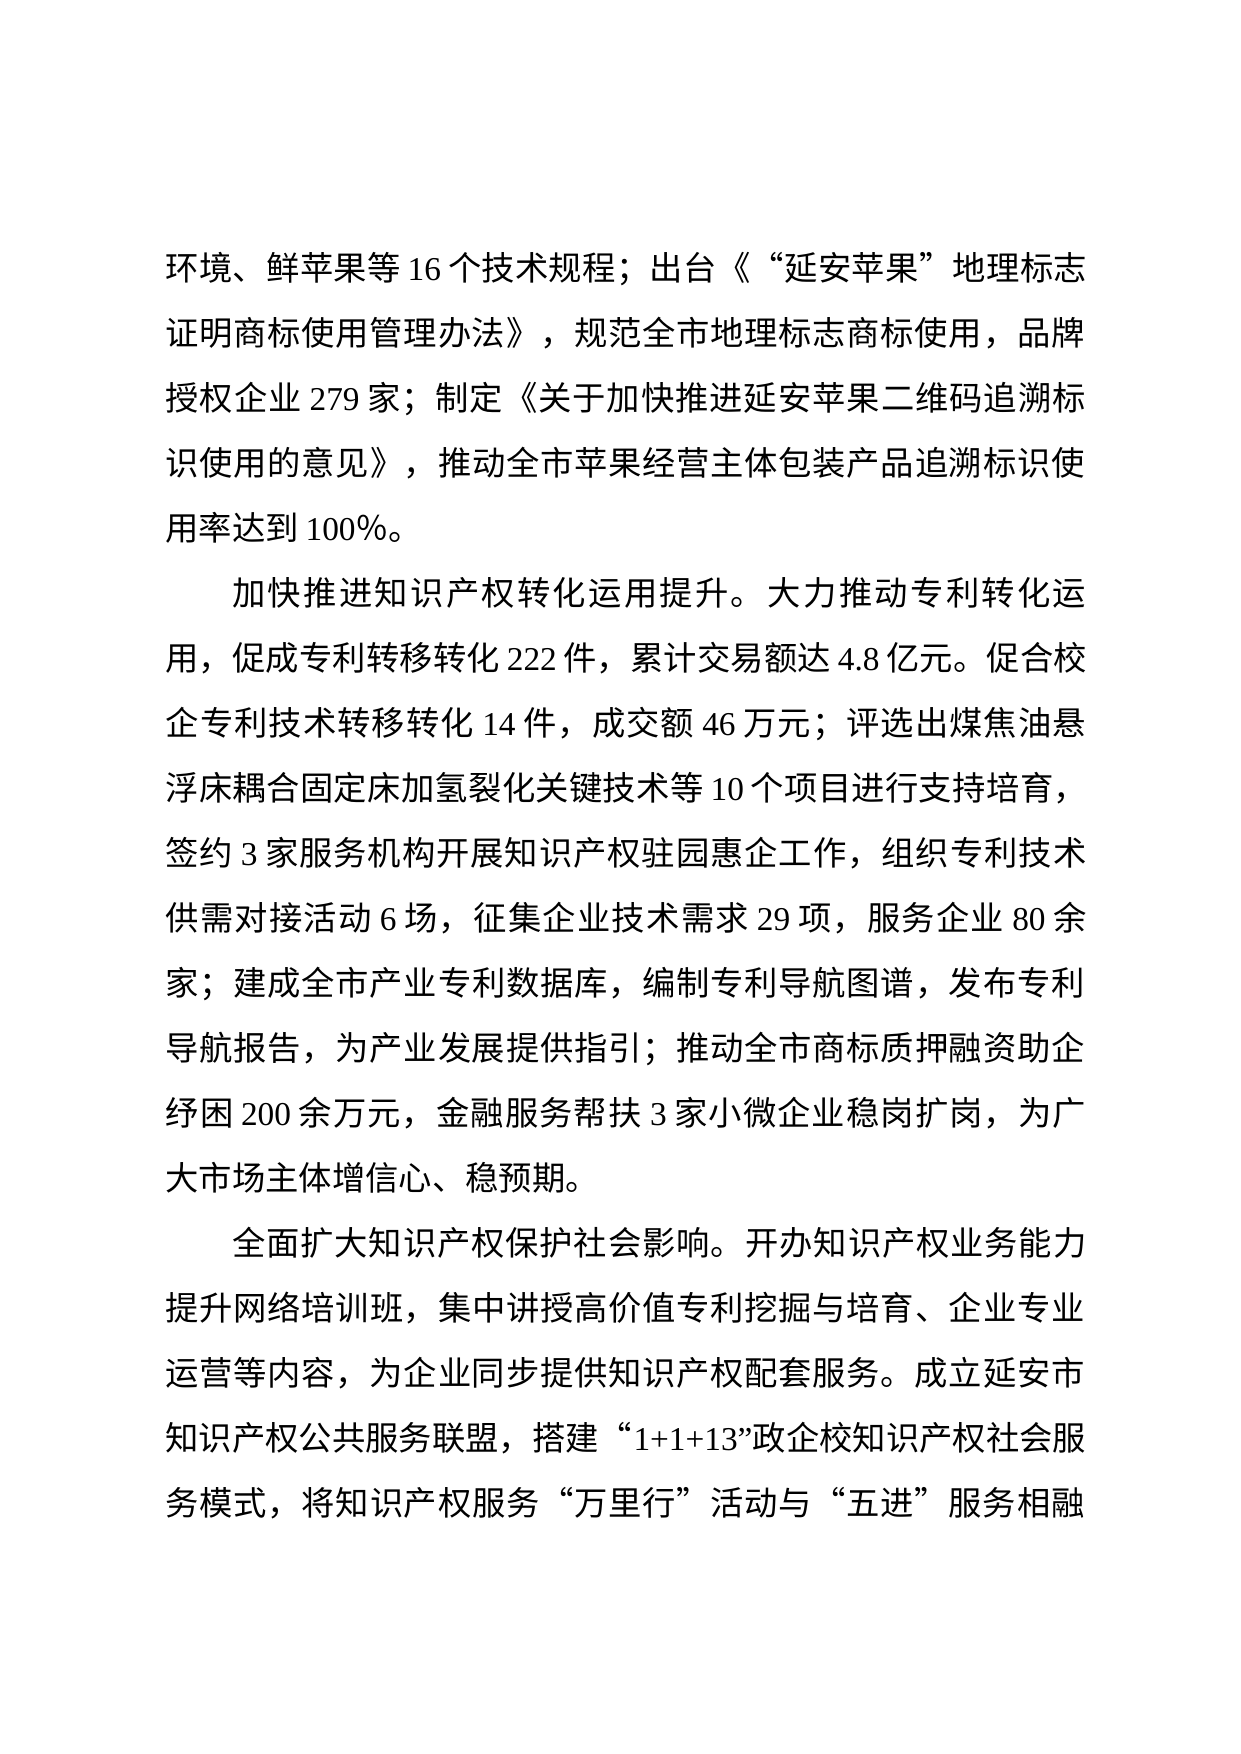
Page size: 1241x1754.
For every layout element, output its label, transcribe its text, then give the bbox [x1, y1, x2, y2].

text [165, 233, 1087, 558]
text 加快推进知识产权转化运用提升。大力推动专利转化运用，促成专利转移转化222件，累计交易额达4.8亿元。促合校企专利技术转移转化14件，成交额46万元；评选出煤焦油悬浮床耦合固定床加氢裂化关键技术等10个项目进行支持培育，签约3家服务机构开展知识产权驻园惠企工作，组织专利技术供需对接活动6场，征集企业技术需求29项，服务企业80余家；建成全市产业专利数据库，编制专利导航图谱，发布专利导航报告，为产业发展提供指引；推动全市商标质押融资助企纾困200余万元，金融服务帮扶3家小微企业稳岗扩岗，为广大市场主体增信心、稳预期。 [165, 558, 1087, 1208]
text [165, 1208, 1087, 1533]
